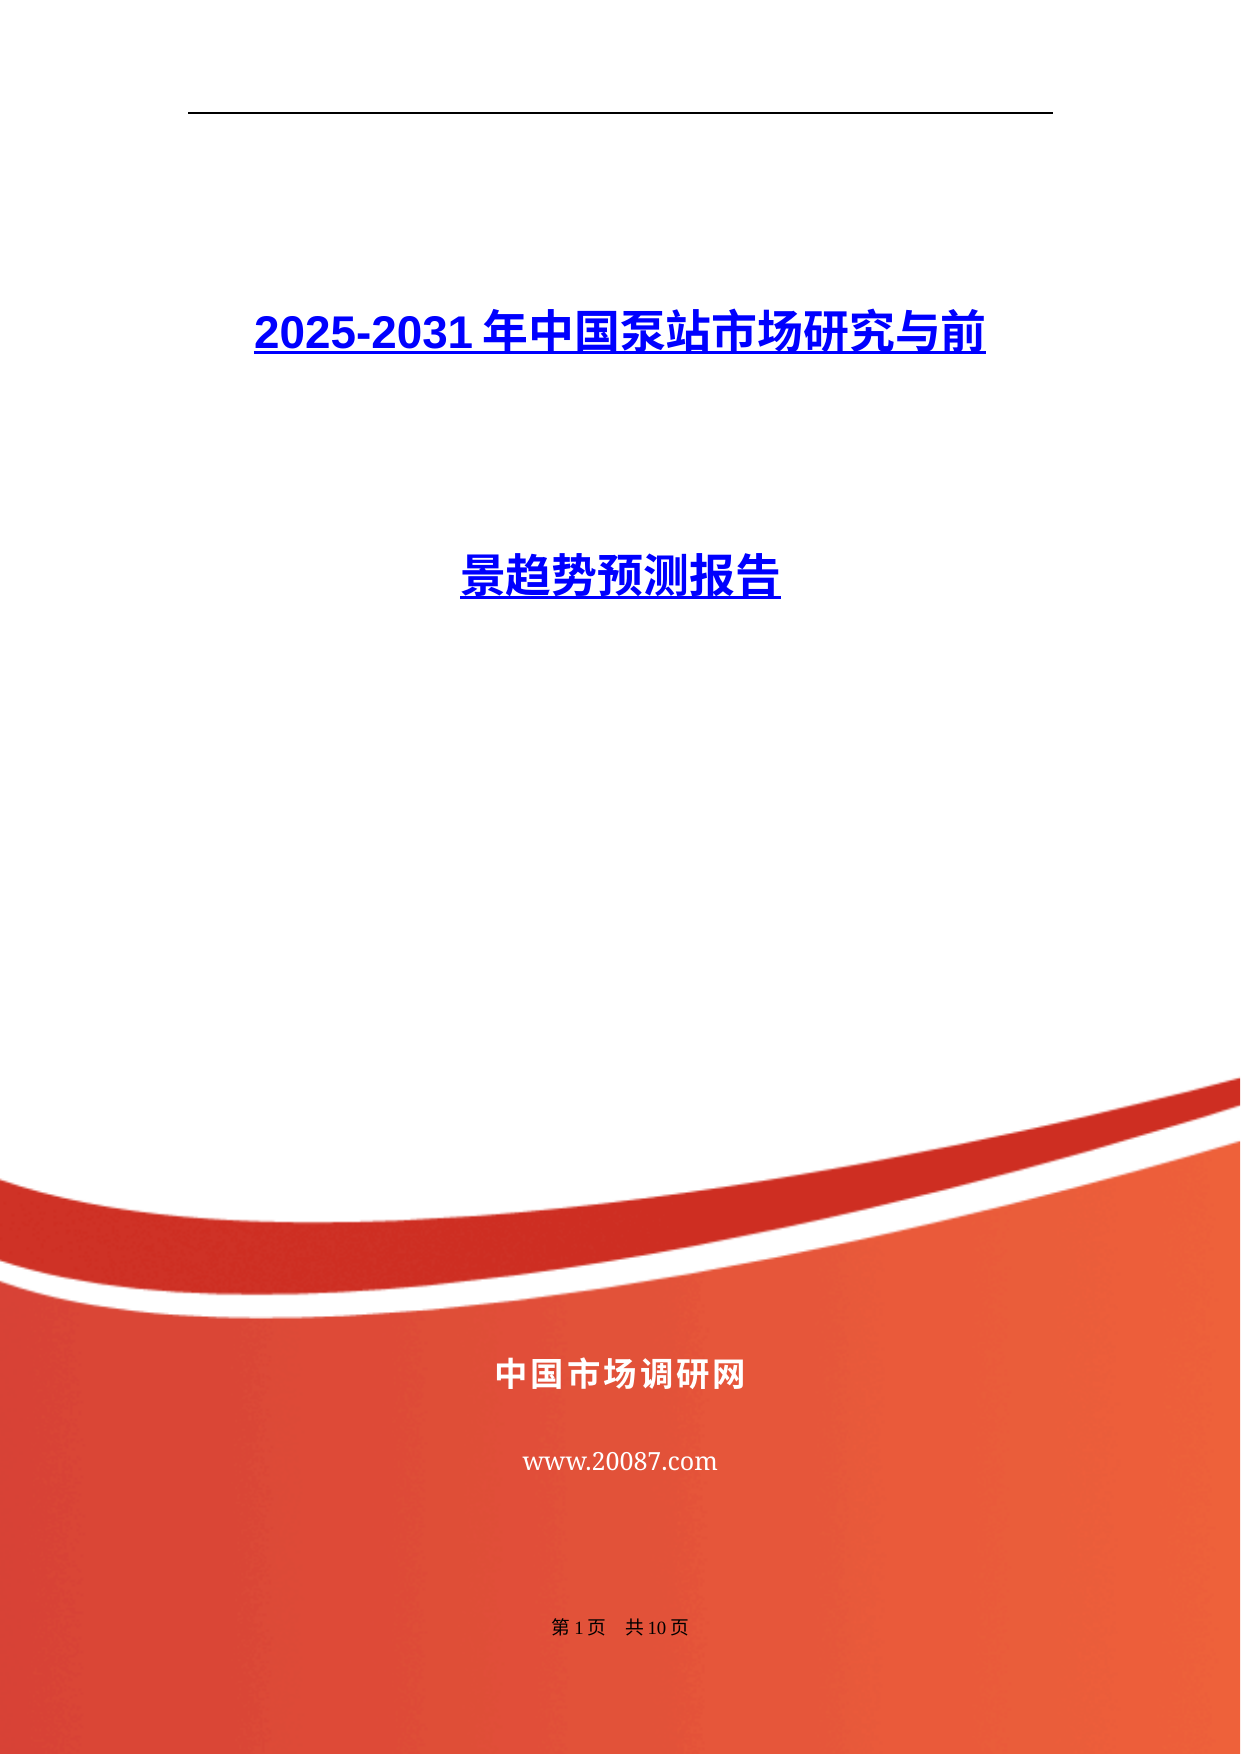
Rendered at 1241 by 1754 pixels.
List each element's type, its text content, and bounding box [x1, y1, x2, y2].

text www.20087.com [187, 1428, 1053, 1493]
subtitle 中国市场调研网 [187, 1339, 1053, 1404]
table_header 2025-2031年中国泵站市场研究与前景趋势预测报告 [188, 207, 1053, 773]
picture [0, 1006, 1241, 1754]
